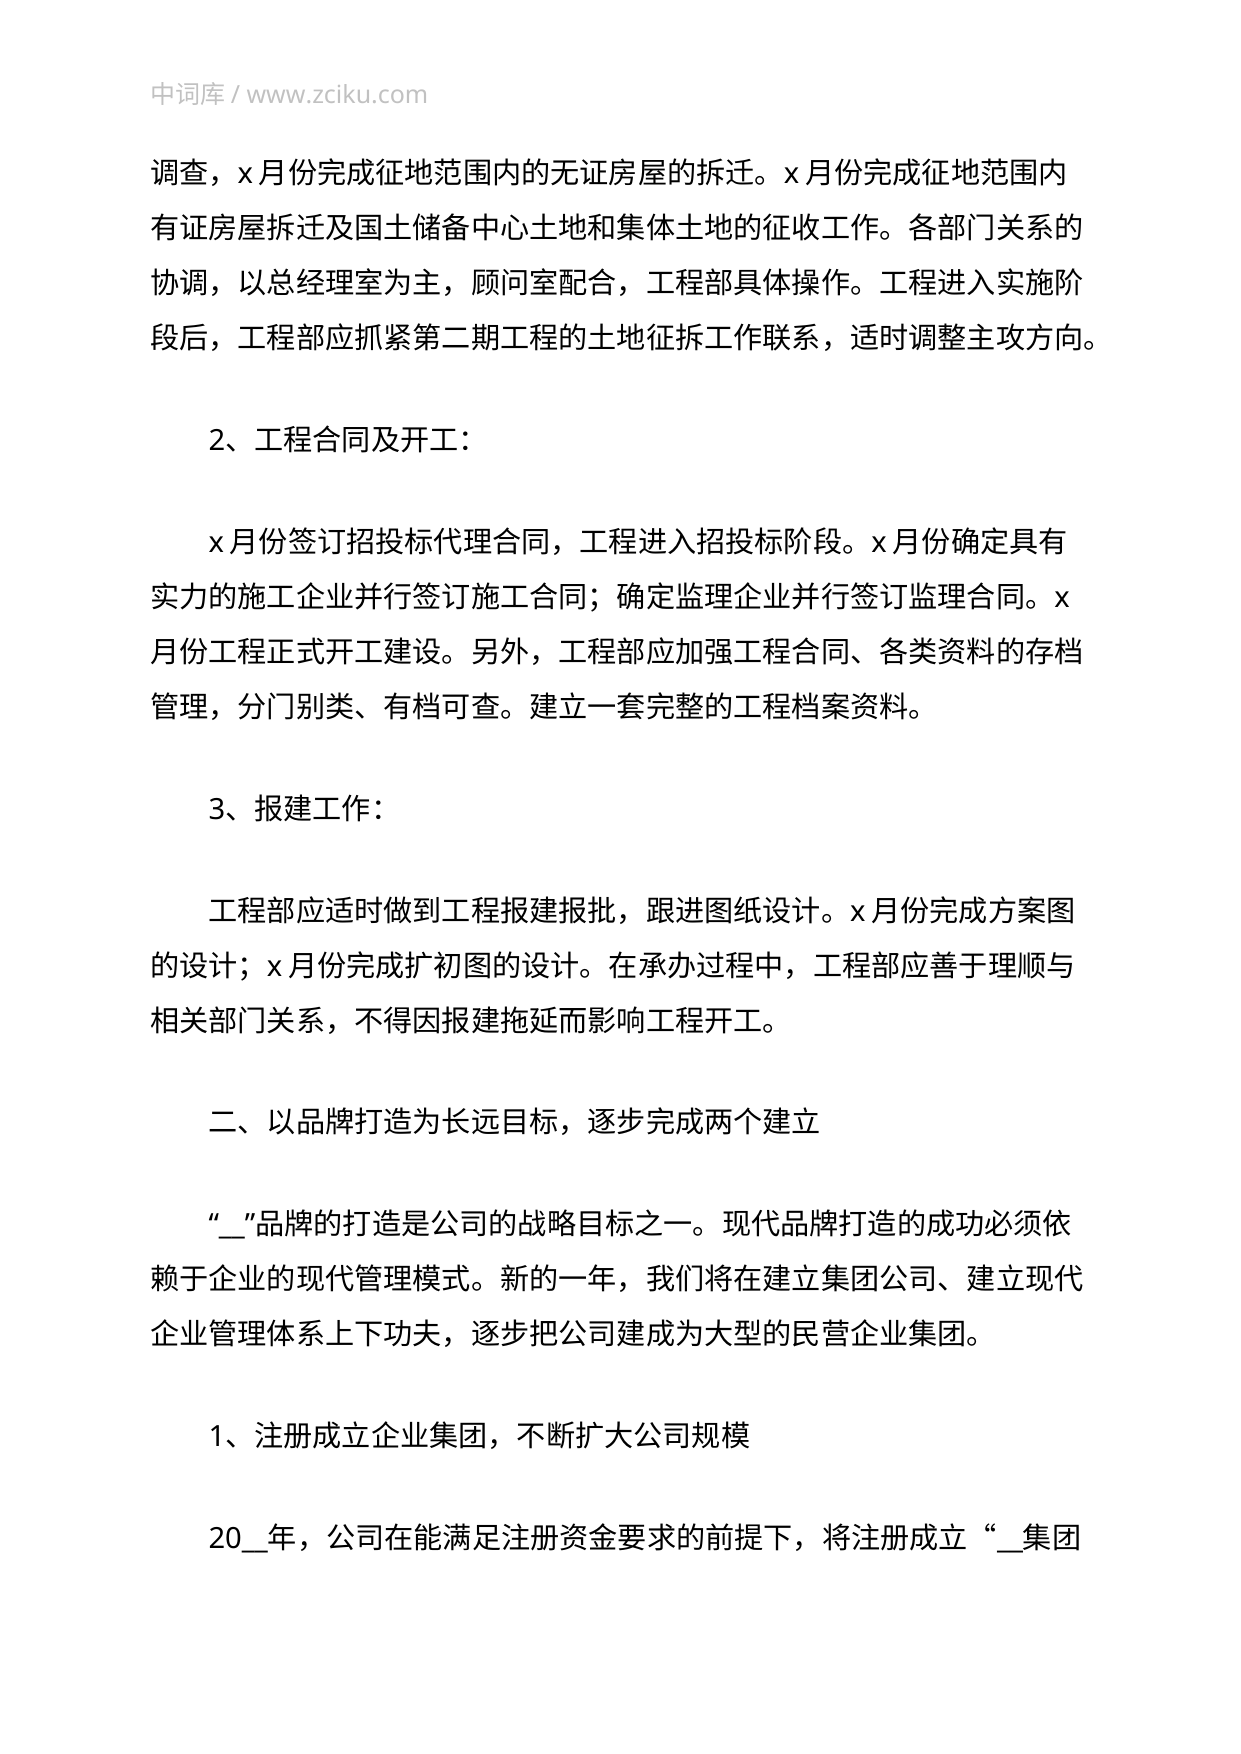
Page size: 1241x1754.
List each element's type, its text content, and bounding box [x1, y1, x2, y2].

text 3、报建工作： [150, 785, 1090, 828]
text “__”品牌的打造是公司的战略目标之一。现代品牌打造的成功必须依赖于企业的现代管理模式。新的一年，我们将在建立集团公司、建立现代企业管理体系上下功夫，逐步把公司建成为大型的民营企业集团。 [150, 1201, 1090, 1353]
text 1、注册成立企业集团，不断扩大公司规模 [150, 1412, 1090, 1455]
text 工程部应适时做到工程报建报批，跟进图纸设计。x月份完成方案图的设计；x月份完成扩初图的设计。在承办过程中，工程部应善于理顺与相关部门关系，不得因报建拖延而影响工程开工。 [150, 887, 1090, 1039]
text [150, 150, 1090, 357]
text x月份签订招投标代理合同，工程进入招投标阶段。x月份确定具有实力的施工企业并行签订施工合同；确定监理企业并行签订监理合同。x月份工程正式开工建设。另外，工程部应加强工程合同、各类资料的存档管理，分门别类、有档可查。建立一套完整的工程档案资料。 [150, 518, 1090, 726]
text 二、以品牌打造为长远目标，逐步完成两个建立 [150, 1099, 1090, 1141]
text 2、工程合同及开工： [150, 417, 1090, 459]
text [150, 1514, 1090, 1557]
